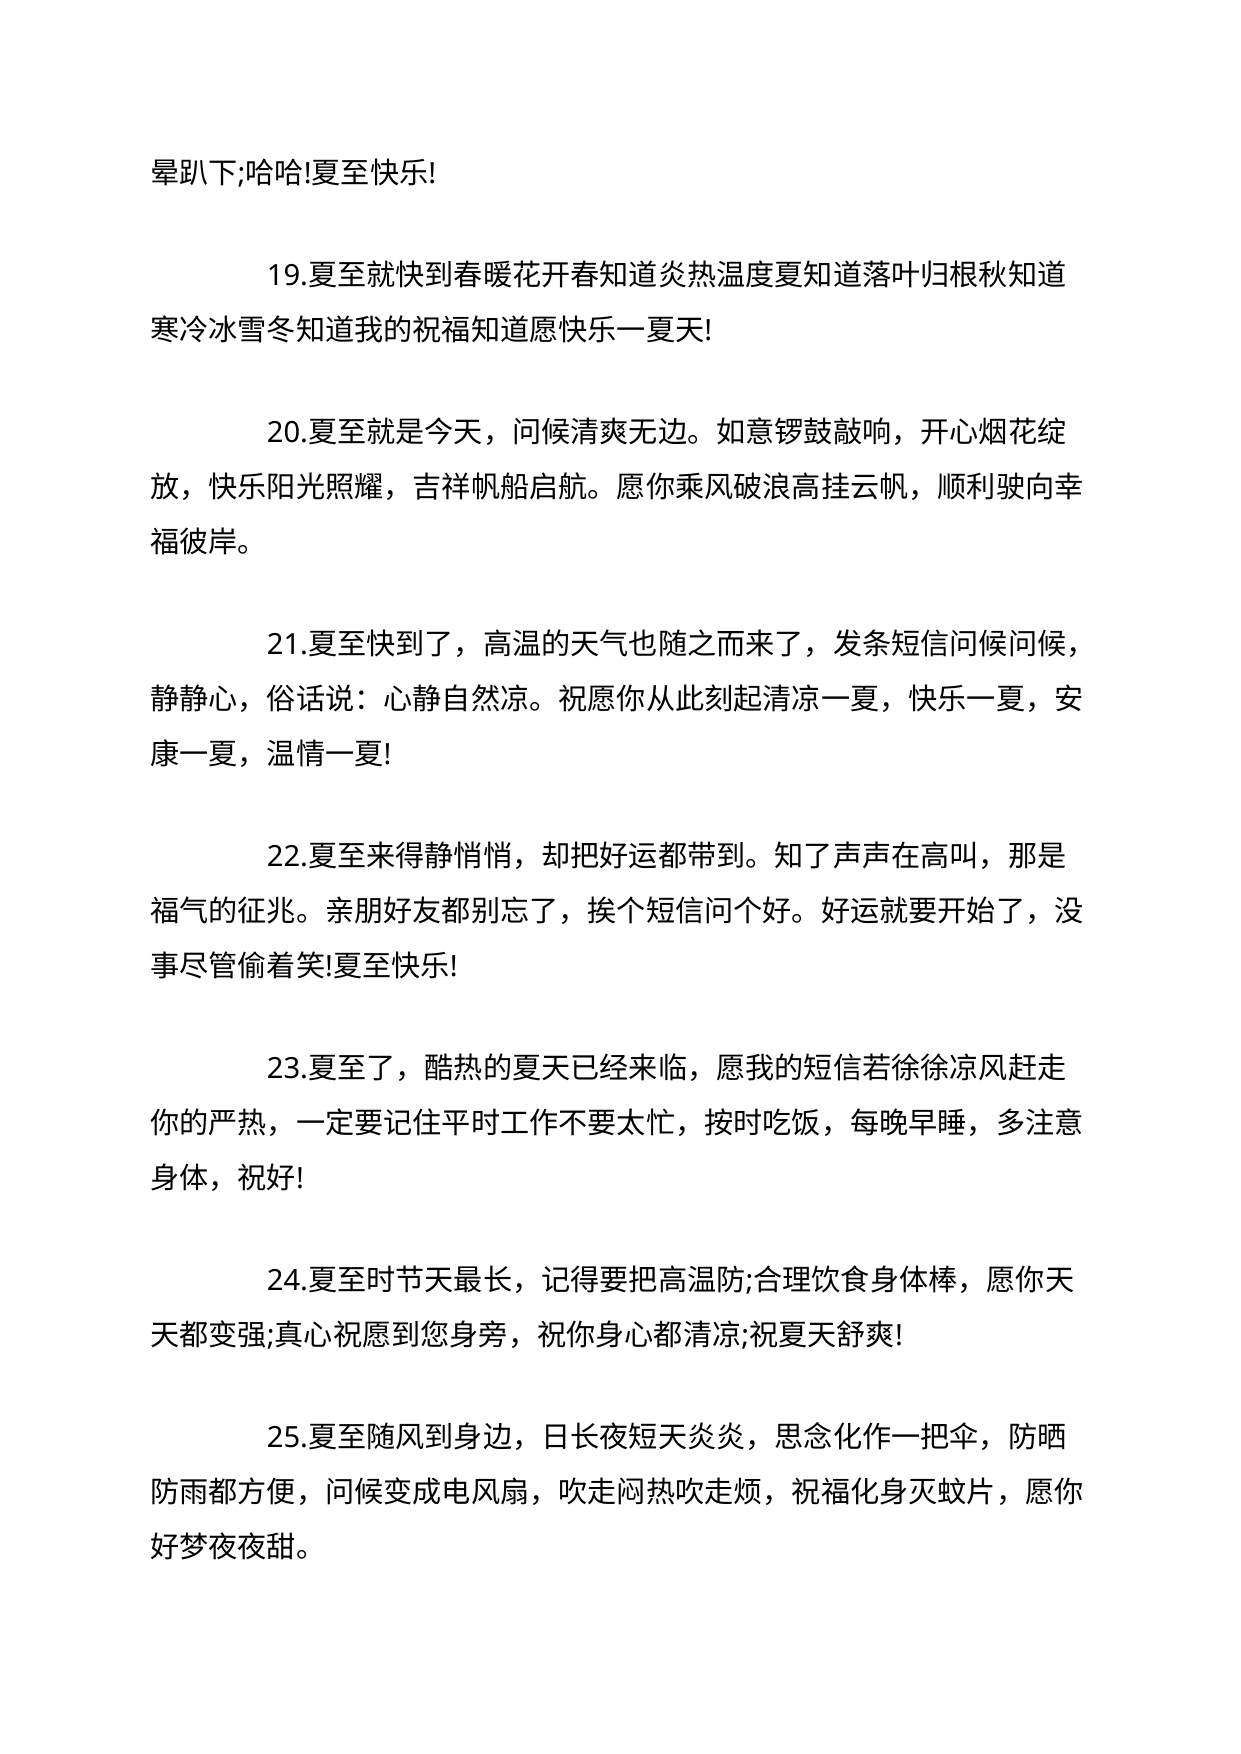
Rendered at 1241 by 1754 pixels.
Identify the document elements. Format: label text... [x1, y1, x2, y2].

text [150, 150, 1090, 192]
text 21.夏至快到了，高温的天气也随之而来了，发条短信问候问候，静静心，俗话说：心静自然凉。祝愿你从此刻起清凉一夏，快乐一夏，安康一夏，温情一夏! [150, 621, 1090, 773]
text 22.夏至来得静悄悄，却把好运都带到。知了声声在高叫，那是福气的征兆。亲朋好友都别忘了，挨个短信问个好。好运就要开始了，没事尽管偷着笑!夏至快乐! [150, 832, 1090, 985]
text 24.夏至时节天最长，记得要把高温防;合理饮食身体棒，愿你天天都变强;真心祝愿到您身旁，祝你身心都清凉;祝夏天舒爽! [150, 1256, 1090, 1354]
text 25.夏至随风到身边，日长夜短天炎炎，思念化作一把伞，防晒防雨都方便，问候变成电风扇，吹走闷热吹走烦，祝福化身灭蚊片，愿你好梦夜夜甜。 [150, 1413, 1090, 1565]
text 19.夏至就快到春暖花开春知道炎热温度夏知道落叶归根秋知道寒冷冰雪冬知道我的祝福知道愿快乐一夏天! [150, 252, 1090, 349]
text 23.夏至了，酷热的夏天已经来临，愿我的短信若徐徐凉风赶走你的严热，一定要记住平时工作不要太忙，按时吃饭，每晚早睡，多注意身体，祝好! [150, 1044, 1090, 1197]
text 20.夏至就是今天，问候清爽无边。如意锣鼓敲响，开心烟花绽放，快乐阳光照耀，吉祥帆船启航。愿你乘风破浪高挂云帆，顺利驶向幸福彼岸。 [150, 409, 1090, 561]
